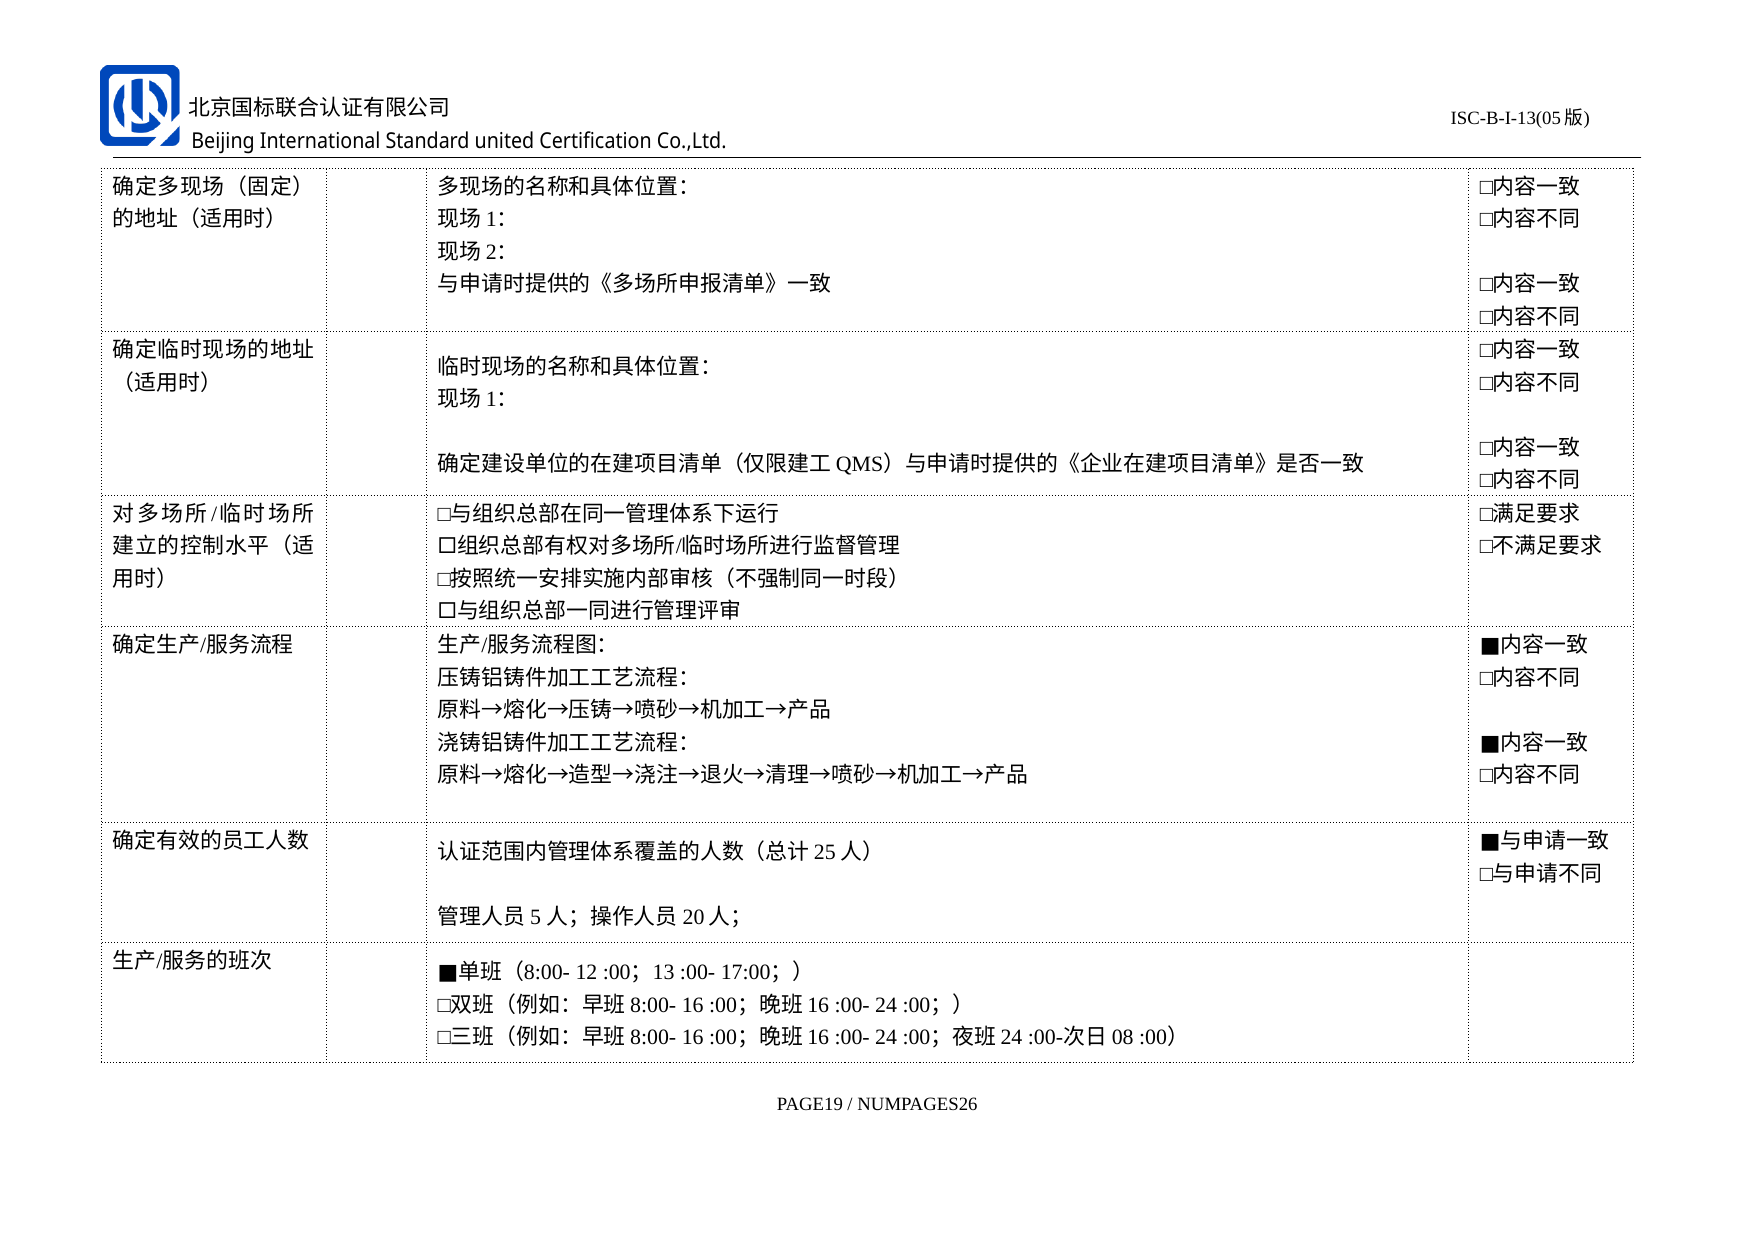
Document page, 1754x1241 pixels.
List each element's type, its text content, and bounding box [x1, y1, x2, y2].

table_cell 认证范围内管理体系覆盖的人数（总计25人） 管理人员 5 人；操作人员 20人； [426, 822, 1468, 942]
table_cell [326, 331, 426, 494]
table_cell 确定多现场（固定）的地址（适用时） [101, 168, 326, 331]
table_cell 生产/服务的班次 [101, 942, 326, 1062]
table_cell ■与申请一致 □与申请不同 [1468, 822, 1633, 942]
table_cell ■内容一致 □内容不同 ■内容一致 □内容不同 [1468, 626, 1633, 822]
table_cell □满足要求 □不满足要求 [1468, 495, 1633, 626]
table_cell ■单班（8:00- 12 :00；13 :00- 17:00；） □双班（例如：早班8:00- 16 :00；晚班16 :00- 24 :00；） □三班（例如：早班8:00- 16 :00；晚班16 :00- 24 :00；夜班24 :00-次日 08 :00） [426, 942, 1468, 1062]
table_cell [326, 168, 426, 331]
table_cell 临时现场的名称和具体位置： 现场1： 确定建设单位的在建项目清单（仅限建工QMS）与申请时提供的《企业在建项目清单》是否一致 [426, 331, 1468, 494]
table_cell 对多场所/临时场所建立的控制水平（适用时） [101, 495, 326, 626]
table_cell [326, 942, 426, 1062]
picture [100, 65, 180, 146]
table_cell [326, 495, 426, 626]
table_cell □与组织总部在同一管理体系下运行 组织总部有权对多场所/临时场所进行监督管理 □按照统一安排实施内部审核（不强制同一时段） 与组织总部一同进行管理评审 [426, 495, 1468, 626]
table_cell □内容一致 □内容不同 □内容一致 □内容不同 [1468, 331, 1633, 494]
table_cell 多现场的名称和具体位置： 现场1： 现场2： 与申请时提供的《多场所申报清单》一致 [426, 168, 1468, 331]
table_cell 确定临时现场的地址（适用时） [101, 331, 326, 494]
table_cell [1468, 942, 1633, 1062]
table_cell 确定有效的员工人数 [101, 822, 326, 942]
table_cell 确定生产/服务流程 [101, 626, 326, 822]
table_cell [326, 626, 426, 822]
table_cell □内容一致 □内容不同 □内容一致 □内容不同 [1468, 168, 1633, 331]
table_cell 生产/服务流程图： 压铸铝铸件加工工艺流程： 原料→熔化→压铸→喷砂→机加工→产品 浇铸铝铸件加工工艺流程： 原料→熔化→造型→浇注→退火→清理→喷砂→机加工→产品 [426, 626, 1468, 822]
table_cell [326, 822, 426, 942]
